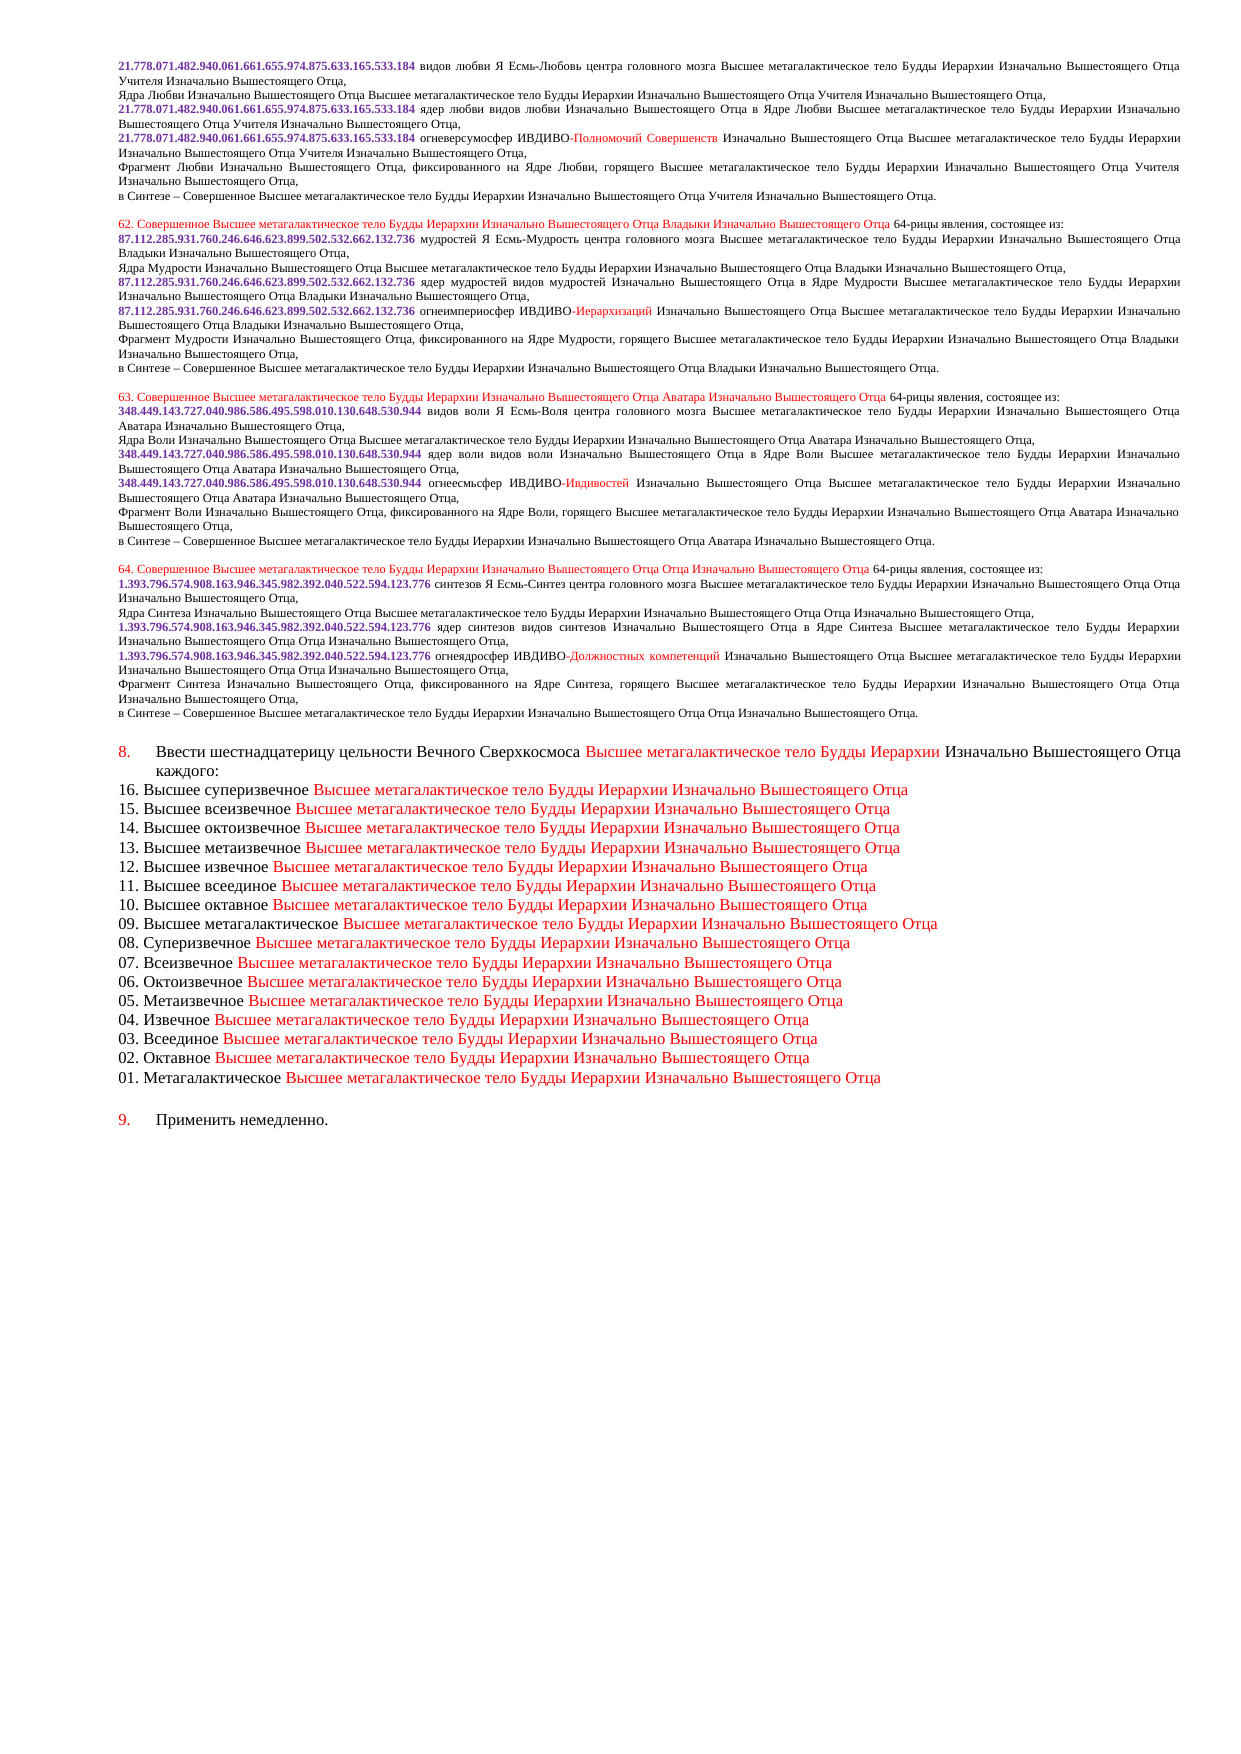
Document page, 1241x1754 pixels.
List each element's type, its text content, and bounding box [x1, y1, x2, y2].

text 04. Извечное Высшее метагалактическое тело Будды Иерархии Изначально Вышестоящего Отца [118, 1010, 1181, 1029]
text в Синтезе – Совершенное Высшее метагалактическое тело Будды Иерархии Изначально Вышестоящего Отца Учителя Изначально Вышестоящего Отца. [118, 188, 1181, 203]
text 11. Высшее всеединое Высшее метагалактическое тело Будды Иерархии Изначально Вышестоящего Отца [118, 876, 1181, 895]
text 21.778.071.482.940.061.661.655.974.875.633.165.533.184 видов любви Я Есмь-Любовь центра головного мозга Высшее метагалактическое тело Будды Иерархии Изначально Вышестоящего Отца Учителя Изначально Вышестоящего Отца, [118, 59, 1181, 88]
text Фрагмент Воли Изначально Вышестоящего Отца, фиксированного на Ядре Воли, горящего Высшее метагалактическое тело Будды Иерархии Изначально Вышестоящего Отца Аватара Изначально Вышестоящего Отца, [118, 505, 1181, 533]
text 21.778.071.482.940.061.661.655.974.875.633.165.533.184 ядер любви видов любви Изначально Вышестоящего Отца в Ядре Любви Высшее метагалактическое тело Будды Иерархии Изначально Вышестоящего Отца Учителя Изначально Вышестоящего Отца, [118, 102, 1181, 131]
text 21.778.071.482.940.061.661.655.974.875.633.165.533.184 огневерсумосфер ИВДИВО-Полномочий Совершенств Изначально Вышестоящего Отца Высшее метагалактическое тело Будды Иерархии Изначально Вышестоящего Отца Учителя Изначально Вышестоящего Отца, [118, 131, 1181, 160]
text 03. Всеединое Высшее метагалактическое тело Будды Иерархии Изначально Вышестоящего Отца [118, 1029, 1181, 1048]
text 348.449.143.727.040.986.586.495.598.010.130.648.530.944 огнеесмьсфер ИВДИВО-Ивдивостей Изначально Вышестоящего Отца Высшее метагалактическое тело Будды Иерархии Изначально Вышестоящего Отца Аватара Изначально Вышестоящего Отца, [118, 476, 1181, 505]
text в Синтезе – Совершенное Высшее метагалактическое тело Будды Иерархии Изначально Вышестоящего Отца Аватара Изначально Вышестоящего Отца. [118, 533, 1181, 548]
text 87.112.285.931.760.246.646.623.899.502.532.662.132.736 огнеимпериосфер ИВДИВО-Иерархизаций Изначально Вышестоящего Отца Высшее метагалактическое тело Будды Иерархии Изначально Вышестоящего Отца Владыки Изначально Вышестоящего Отца, [118, 303, 1181, 332]
text Ядра Синтеза Изначально Вышестоящего Отца Высшее метагалактическое тело Будды Иерархии Изначально Вышестоящего Отца Отца Изначально Вышестоящего Отца, [118, 605, 1181, 620]
text Ядра Воли Изначально Вышестоящего Отца Высшее метагалактическое тело Будды Иерархии Изначально Вышестоящего Отца Аватара Изначально Вышестоящего Отца, [118, 433, 1181, 447]
text 09. Высшее метагалактическое Высшее метагалактическое тело Будды Иерархии Изначально Вышестоящего Отца [118, 914, 1181, 933]
text 63. Совершенное Высшее метагалактическое тело Будды Иерархии Изначально Вышестоящего Отца Аватара Изначально Вышестоящего Отца 64-рицы явления, состоящее из: [118, 390, 1181, 404]
text 08. Суперизвечное Высшее метагалактическое тело Будды Иерархии Изначально Вышестоящего Отца [118, 933, 1181, 952]
text 06. Октоизвечное Высшее метагалактическое тело Будды Иерархии Изначально Вышестоящего Отца [118, 972, 1181, 991]
text 13. Высшее метаизвечное Высшее метагалактическое тело Будды Иерархии Изначально Вышестоящего Отца [118, 837, 1181, 857]
text 05. Метаизвечное Высшее метагалактическое тело Будды Иерархии Изначально Вышестоящего Отца [118, 991, 1181, 1010]
text 16. Высшее суперизвечное Высшее метагалактическое тело Будды Иерархии Изначально Вышестоящего Отца [118, 780, 1181, 799]
list Ввести шестнадцатерицу цельности Вечного Сверхкосмоса Высшее метагалактическое тело Будды Иерархии Изначально Вышестоящего Отца каждого: [118, 742, 1181, 780]
text 10. Высшее октавное Высшее метагалактическое тело Будды Иерархии Изначально Вышестоящего Отца [118, 895, 1181, 914]
text 87.112.285.931.760.246.646.623.899.502.532.662.132.736 ядер мудростей видов мудростей Изначально Вышестоящего Отца в Ядре Мудрости Высшее метагалактическое тело Будды Иерархии Изначально Вышестоящего Отца Владыки Изначально Вышестоящего Отца, [118, 275, 1181, 303]
text 348.449.143.727.040.986.586.495.598.010.130.648.530.944 видов воли Я Есмь-Воля центра головного мозга Высшее метагалактическое тело Будды Иерархии Изначально Вышестоящего Отца Аватара Изначально Вышестоящего Отца, [118, 404, 1181, 433]
text 12. Высшее извечное Высшее метагалактическое тело Будды Иерархии Изначально Вышестоящего Отца [118, 857, 1181, 876]
text 01. Метагалактическое Высшее метагалактическое тело Будды Иерархии Изначально Вышестоящего Отца [118, 1067, 1181, 1087]
text 1.393.796.574.908.163.946.345.982.392.040.522.594.123.776 огнеядросфер ИВДИВО-Должностных компетенций Изначально Вышестоящего Отца Высшее метагалактическое тело Будды Иерархии Изначально Вышестоящего Отца Отца Изначально Вышестоящего Отца, [118, 648, 1181, 677]
text 64. Совершенное Высшее метагалактическое тело Будды Иерархии Изначально Вышестоящего Отца Отца Изначально Вышестоящего Отца 64-рицы явления, состоящее из: [118, 562, 1181, 577]
text 1.393.796.574.908.163.946.345.982.392.040.522.594.123.776 ядер синтезов видов синтезов Изначально Вышестоящего Отца в Ядре Синтеза Высшее метагалактическое тело Будды Иерархии Изначально Вышестоящего Отца Отца Изначально Вышестоящего Отца, [118, 620, 1181, 648]
text Фрагмент Синтеза Изначально Вышестоящего Отца, фиксированного на Ядре Синтеза, горящего Высшее метагалактическое тело Будды Иерархии Изначально Вышестоящего Отца Отца Изначально Вышестоящего Отца, [118, 677, 1181, 706]
text Ядра Любви Изначально Вышестоящего Отца Высшее метагалактическое тело Будды Иерархии Изначально Вышестоящего Отца Учителя Изначально Вышестоящего Отца, [118, 88, 1181, 102]
text в Синтезе – Совершенное Высшее метагалактическое тело Будды Иерархии Изначально Вышестоящего Отца Отца Изначально Вышестоящего Отца. [118, 706, 1181, 720]
text Ядра Мудрости Изначально Вышестоящего Отца Высшее метагалактическое тело Будды Иерархии Изначально Вышестоящего Отца Владыки Изначально Вышестоящего Отца, [118, 260, 1181, 275]
text в Синтезе – Совершенное Высшее метагалактическое тело Будды Иерархии Изначально Вышестоящего Отца Владыки Изначально Вышестоящего Отца. [118, 361, 1181, 375]
text 1.393.796.574.908.163.946.345.982.392.040.522.594.123.776 синтезов Я Есмь-Синтез центра головного мозга Высшее метагалактическое тело Будды Иерархии Изначально Вышестоящего Отца Отца Изначально Вышестоящего Отца, [118, 577, 1181, 605]
text 14. Высшее октоизвечное Высшее метагалактическое тело Будды Иерархии Изначально Вышестоящего Отца [118, 818, 1181, 837]
text 87.112.285.931.760.246.646.623.899.502.532.662.132.736 мудростей Я Есмь-Мудрость центра головного мозга Высшее метагалактическое тело Будды Иерархии Изначально Вышестоящего Отца Владыки Изначально Вышестоящего Отца, [118, 232, 1181, 260]
text 02. Октавное Высшее метагалактическое тело Будды Иерархии Изначально Вышестоящего Отца [118, 1048, 1181, 1067]
text 15. Высшее всеизвечное Высшее метагалактическое тело Будды Иерархии Изначально Вышестоящего Отца [118, 799, 1181, 818]
list Применить немедленно. [118, 1110, 1181, 1129]
text Фрагмент Мудрости Изначально Вышестоящего Отца, фиксированного на Ядре Мудрости, горящего Высшее метагалактическое тело Будды Иерархии Изначально Вышестоящего Отца Владыки Изначально Вышестоящего Отца, [118, 332, 1181, 361]
text Фрагмент Любви Изначально Вышестоящего Отца, фиксированного на Ядре Любви, горящего Высшее метагалактическое тело Будды Иерархии Изначально Вышестоящего Отца Учителя Изначально Вышестоящего Отца, [118, 160, 1181, 188]
text 62. Совершенное Высшее метагалактическое тело Будды Иерархии Изначально Вышестоящего Отца Владыки Изначально Вышестоящего Отца 64-рицы явления, состоящее из: [118, 217, 1181, 232]
text 07. Всеизвечное Высшее метагалактическое тело Будды Иерархии Изначально Вышестоящего Отца [118, 952, 1181, 972]
text 348.449.143.727.040.986.586.495.598.010.130.648.530.944 ядер воли видов воли Изначально Вышестоящего Отца в Ядре Воли Высшее метагалактическое тело Будды Иерархии Изначально Вышестоящего Отца Аватара Изначально Вышестоящего Отца, [118, 447, 1181, 476]
